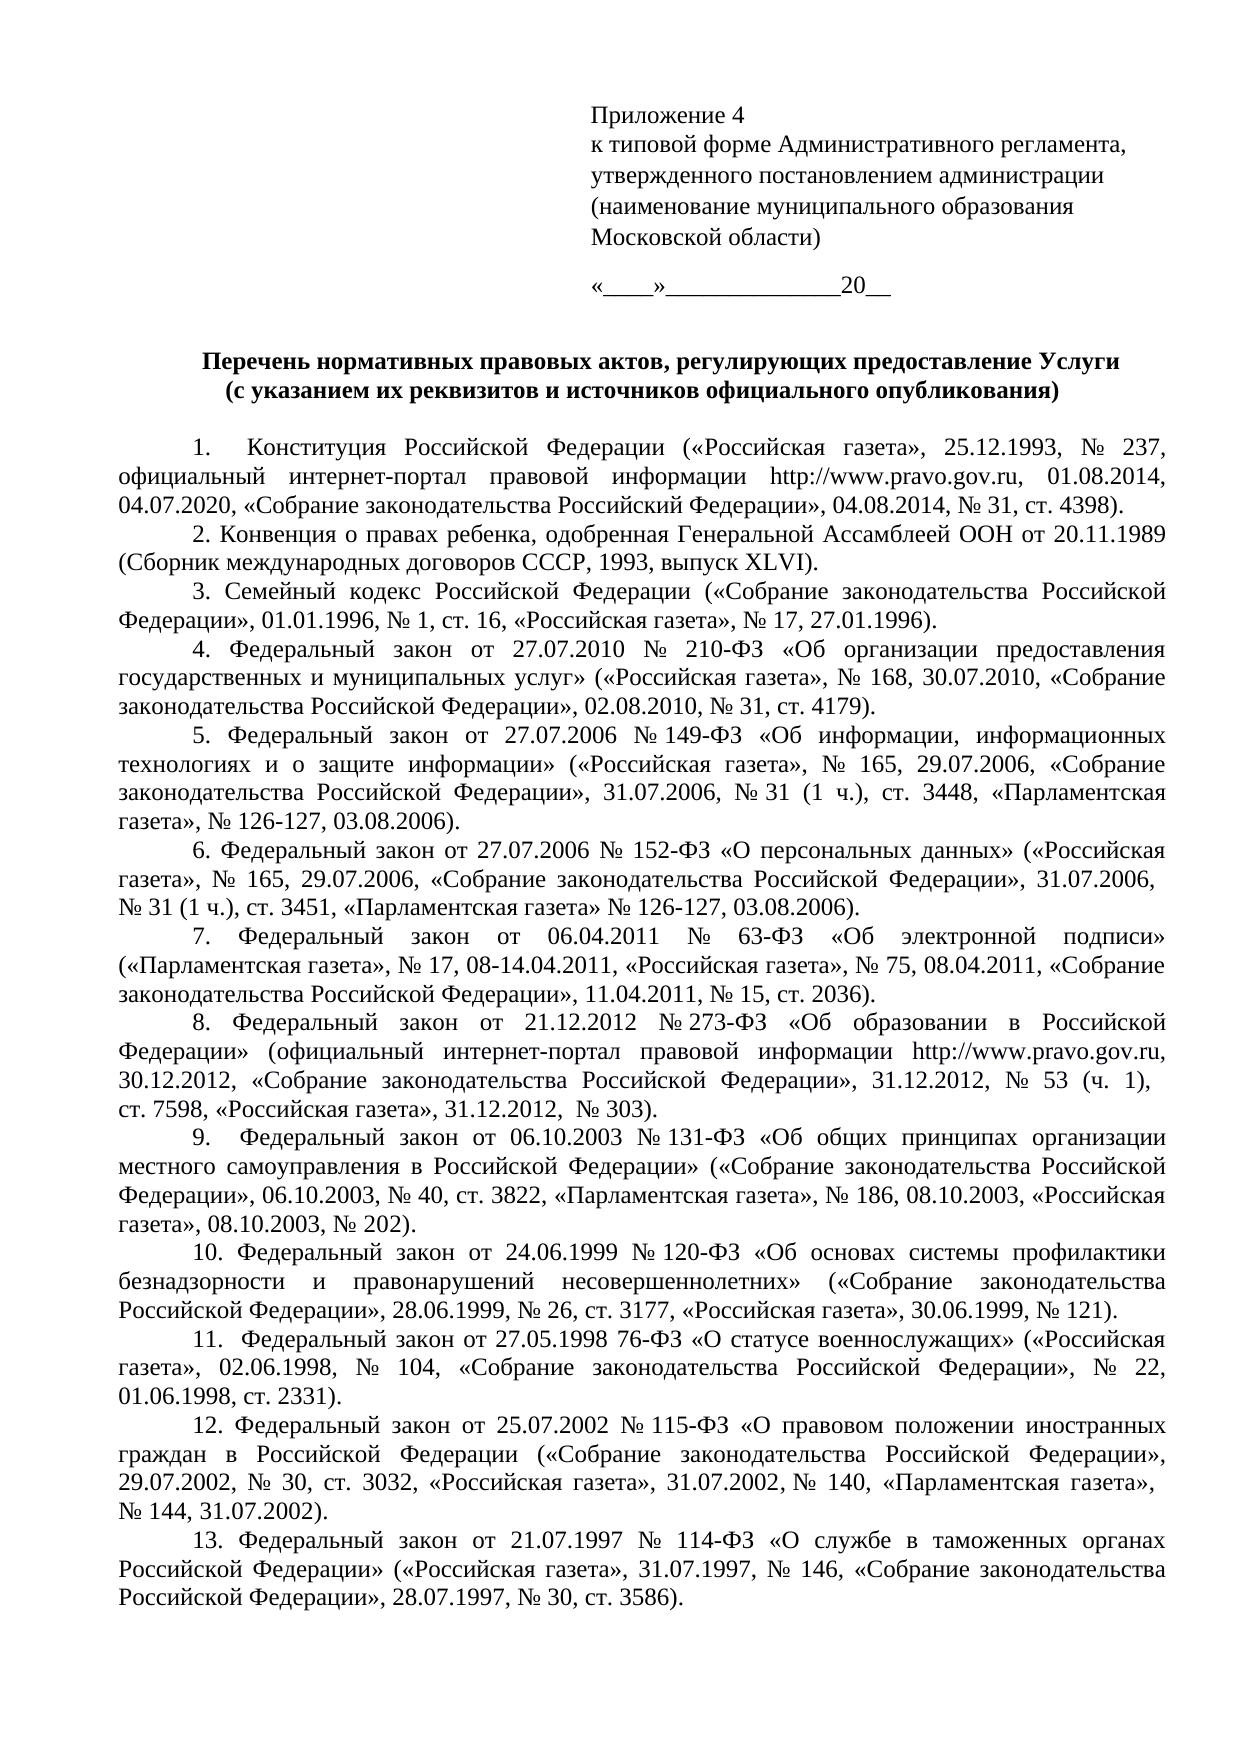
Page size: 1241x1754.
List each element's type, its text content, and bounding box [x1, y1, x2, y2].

text 7. Федеральный закон от 06.04.2011 № 63-ФЗ «Об электронной подписи» («Парламентская газета», № 17, 08-14.04.2011, «Российская газета», № 75, 08.04.2011, «Собрание законодательства Российской Федерации», 11.04.2011, № 15, ст. 2036). [118, 921, 1167, 1007]
text 13. Федеральный закон от 21.07.1997 № 114-ФЗ «О службе в таможенных органах Российской Федерации» («Российская газета», 31.07.1997, № 146, «Собрание законодательства Российской Федерации», 28.07.1997, № 30, ст. 3586). [118, 1525, 1167, 1611]
text 2. Конвенция о правах ребенка, одобренная Генеральной Ассамблеей ООН от 20.11.1989 (Сборник международных договоров СССР, 1993, выпуск XLVI). [118, 519, 1167, 576]
text (с указанием их реквизитов и источников официального опубликования) [118, 375, 1167, 404]
text 6. Федеральный закон от 27.07.2006 № 152-ФЗ «О персональных данных» («Российская газета», № 165, 29.07.2006, «Собрание законодательства Российской Федерации», 31.07.2006, № 31 (1 ч.), ст. 3451, «Парламентская газета» № 126-127, 03.08.2006). [118, 835, 1167, 921]
text 10. Федеральный закон от 24.06.1999 № 120-ФЗ «Об основах системы профилактики безнадзорности и правонарушений несовершеннолетних» («Собрание законодательства Российской Федерации», 28.06.1999, № 26, ст. 3177, «Российская газета», 30.06.1999, № 121). [118, 1237, 1167, 1324]
text 1. Конституция Российской Федерации («Российская газета», 25.12.1993, № 237, официальный интернет-портал правовой информации http://www.pravo.gov.ru, 01.08.2014, 04.07.2020, «Собрание законодательства Российский Федерации», 04.08.2014, № 31, ст. 4398). [118, 432, 1167, 519]
text к типовой форме Административного регламента, утвержденного постановлением администрации (наименование муниципального образования Московской области) [591, 129, 1167, 251]
text 9. Федеральный закон от 06.10.2003 № 131-ФЗ «Об общих принципах организации местного самоуправления в Российской Федерации» («Собрание законодательства Российской Федерации», 06.10.2003, № 40, ст. 3822, «Парламентская газета», № 186, 08.10.2003, «Российская газета», 08.10.2003, № 202). [118, 1122, 1167, 1237]
text 12. Федеральный закон от 25.07.2002 № 115-ФЗ «О правовом положении иностранных граждан в Российской Федерации («Собрание законодательства Российской Федерации», 29.07.2002, № 30, ст. 3032, «Российская газета», 31.07.2002, № 140, «Парламентская газета», № 144, 31.07.2002). [118, 1410, 1167, 1525]
text 8. Федеральный закон от 21.12.2012 № 273-ФЗ «Об образовании в Российской Федерации» (официальный интернет-портал правовой информации http://www.pravo.gov.ru, 30.12.2012, «Собрание законодательства Российской Федерации», 31.12.2012, № 53 (ч. 1), ст. 7598, «Российская газета», 31.12.2012, № 303). [118, 1007, 1167, 1122]
text 4. Федеральный закон от 27.07.2010 № 210-ФЗ «Об организации предоставления государственных и муниципальных услуг» («Российская газета», № 168, 30.07.2010, «Собрание законодательства Российской Федерации», 02.08.2010, № 31, ст. 4179). [118, 634, 1167, 720]
subtitle Приложение 4 [118, 100, 1167, 129]
subtitle Перечень нормативных правовых актов, регулирующих предоставление Услуги [155, 346, 1167, 375]
text «____»______________20__ [591, 270, 1167, 298]
text 5. Федеральный закон от 27.07.2006 № 149-ФЗ «Об информации, информационных технологиях и о защите информации» («Российская газета», № 165, 29.07.2006, «Собрание законодательства Российской Федерации», 31.07.2006, № 31 (1 ч.), ст. 3448, «Парламентская газета», № 126-127, 03.08.2006). [118, 720, 1167, 835]
text 11. Федеральный закон от 27.05.1998 76-ФЗ «О статусе военнослужащих» («Российская газета», 02.06.1998, № 104, «Собрание законодательства Российской Федерации», № 22, 01.06.1998, ст. 2331). [118, 1324, 1167, 1410]
text 3. Семейный кодекс Российской Федерации («Собрание законодательства Российской Федерации», 01.01.1996, № 1, ст. 16, «Российская газета», № 17, 27.01.1996). [118, 576, 1167, 634]
